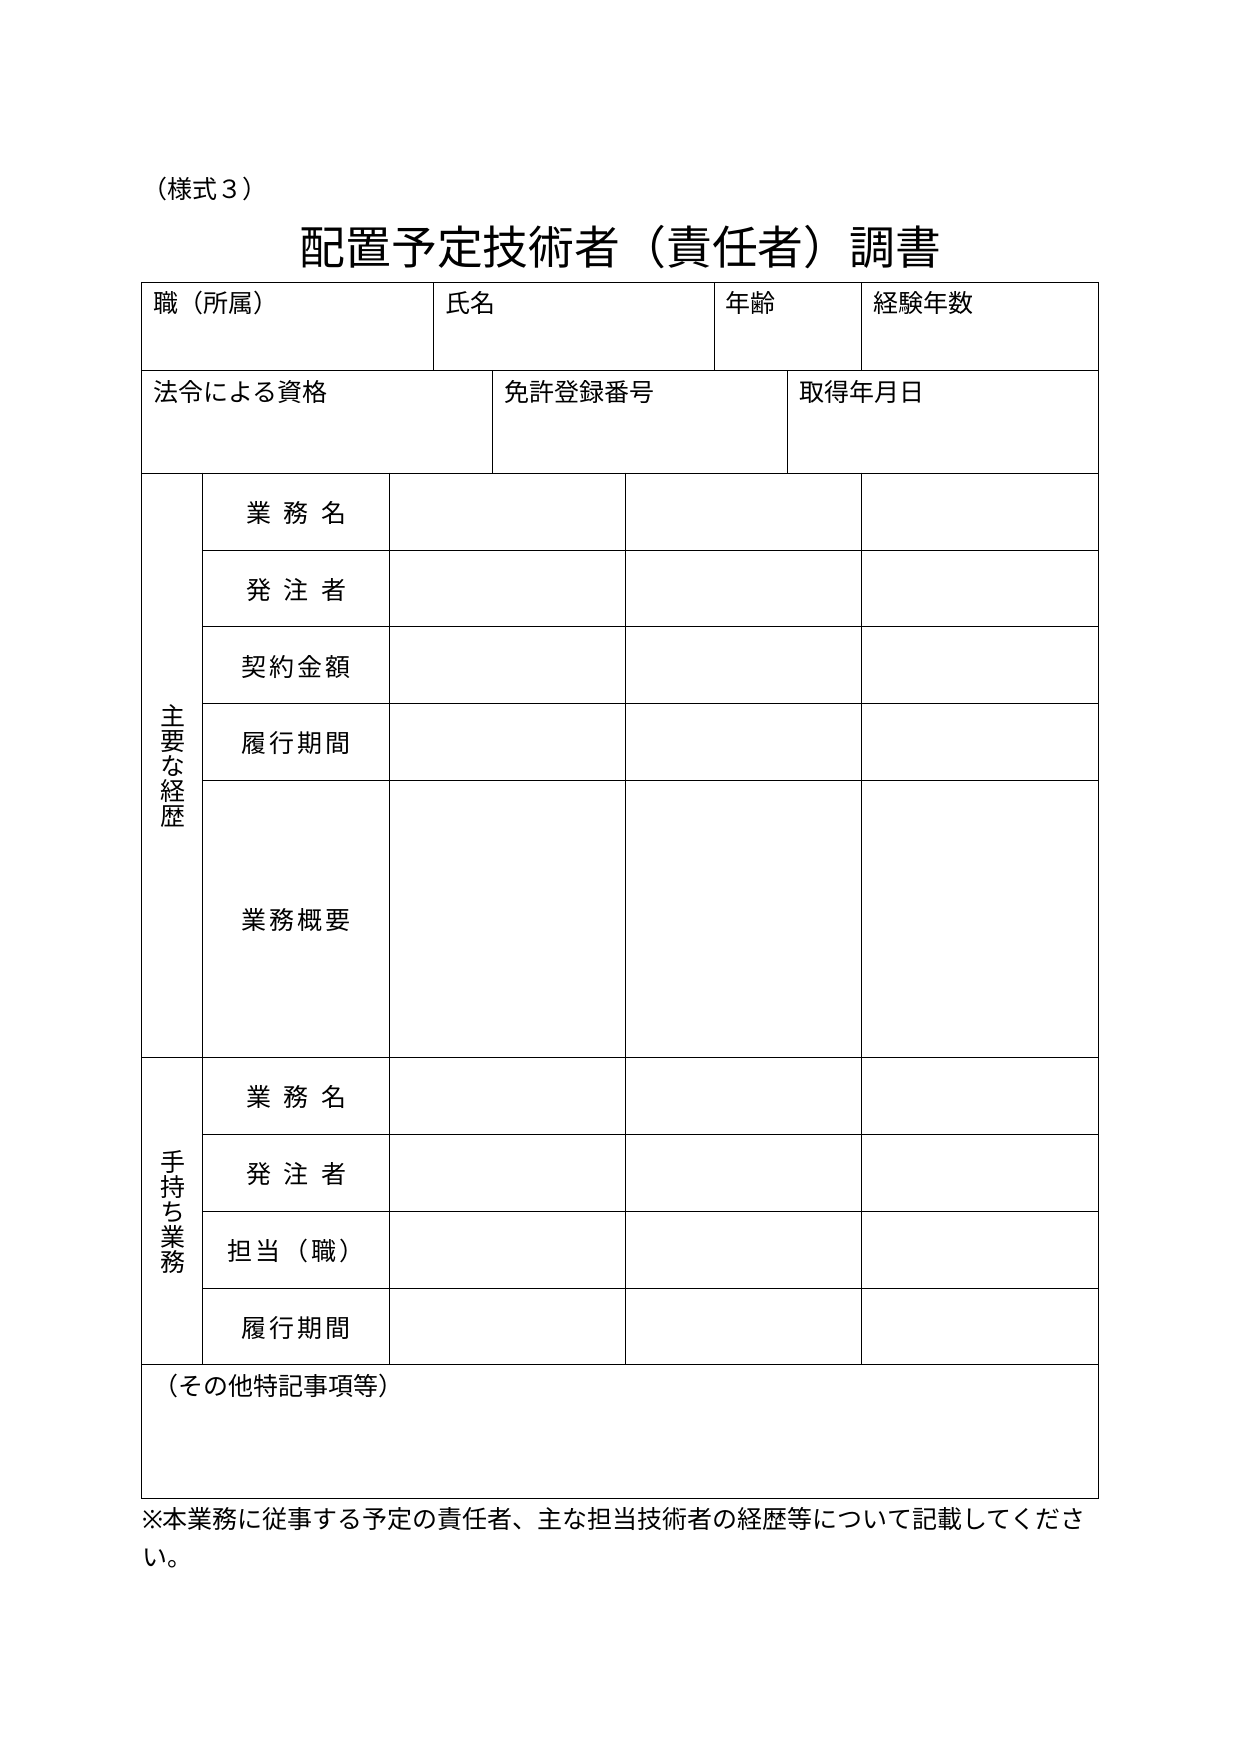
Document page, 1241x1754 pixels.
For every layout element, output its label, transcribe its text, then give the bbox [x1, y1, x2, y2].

table_cell [862, 1135, 1098, 1211]
table_cell [862, 627, 1098, 703]
table_cell [390, 551, 625, 626]
table_cell [862, 781, 1098, 1057]
table_cell （その他特記事項等） [142, 1365, 1098, 1498]
table_cell [862, 551, 1098, 626]
table_cell [626, 551, 861, 626]
table_cell 発注者 [203, 551, 389, 626]
table_cell [390, 1058, 625, 1134]
table_cell [862, 474, 1098, 549]
table_cell 履行期間 [203, 704, 389, 780]
table_cell [390, 704, 625, 780]
text ※本業務に従事する予定の責任者、主な担当技術者の経歴等について記載してください。 [142, 1499, 1098, 1574]
text （様式３） [142, 169, 1098, 207]
table_cell [626, 1212, 861, 1287]
table_header 氏名 [434, 283, 714, 370]
table_cell [862, 1058, 1098, 1134]
table_cell [862, 1212, 1098, 1287]
table_cell [626, 1289, 861, 1364]
table_cell 業務名 [203, 1058, 389, 1134]
table_cell [862, 704, 1098, 780]
text 配置予定技術者（責任者）調書 [142, 207, 1098, 282]
table_cell 担当（職） [203, 1212, 389, 1287]
table_cell [390, 1135, 625, 1211]
table_cell 業務概要 [203, 781, 389, 1057]
table_cell 主要な経歴 [142, 474, 202, 1057]
table_cell 取得年月日 [788, 371, 1098, 473]
table_cell [626, 781, 861, 1057]
table_cell [626, 474, 861, 549]
table_cell [626, 1058, 861, 1134]
table_cell 業務名 [203, 474, 389, 549]
table_cell [626, 704, 861, 780]
table_cell 発注者 [203, 1135, 389, 1211]
table_header 経験年数 [862, 283, 1098, 370]
table_cell [390, 1289, 625, 1364]
table_cell [626, 627, 861, 703]
table_cell [862, 1289, 1098, 1364]
table_cell 法令による資格 [142, 371, 492, 473]
table_cell 免許登録番号 [493, 371, 787, 473]
table_cell [626, 1135, 861, 1211]
table_cell [390, 1212, 625, 1287]
table_cell [390, 474, 625, 549]
table_header 職（所属） [142, 283, 433, 370]
table_cell [390, 781, 625, 1057]
table_cell [390, 627, 625, 703]
table_header 年齢 [715, 283, 861, 370]
table_cell 契約金額 [203, 627, 389, 703]
table_cell 手持ち業務 [142, 1058, 202, 1364]
table_cell 履行期間 [203, 1289, 389, 1364]
